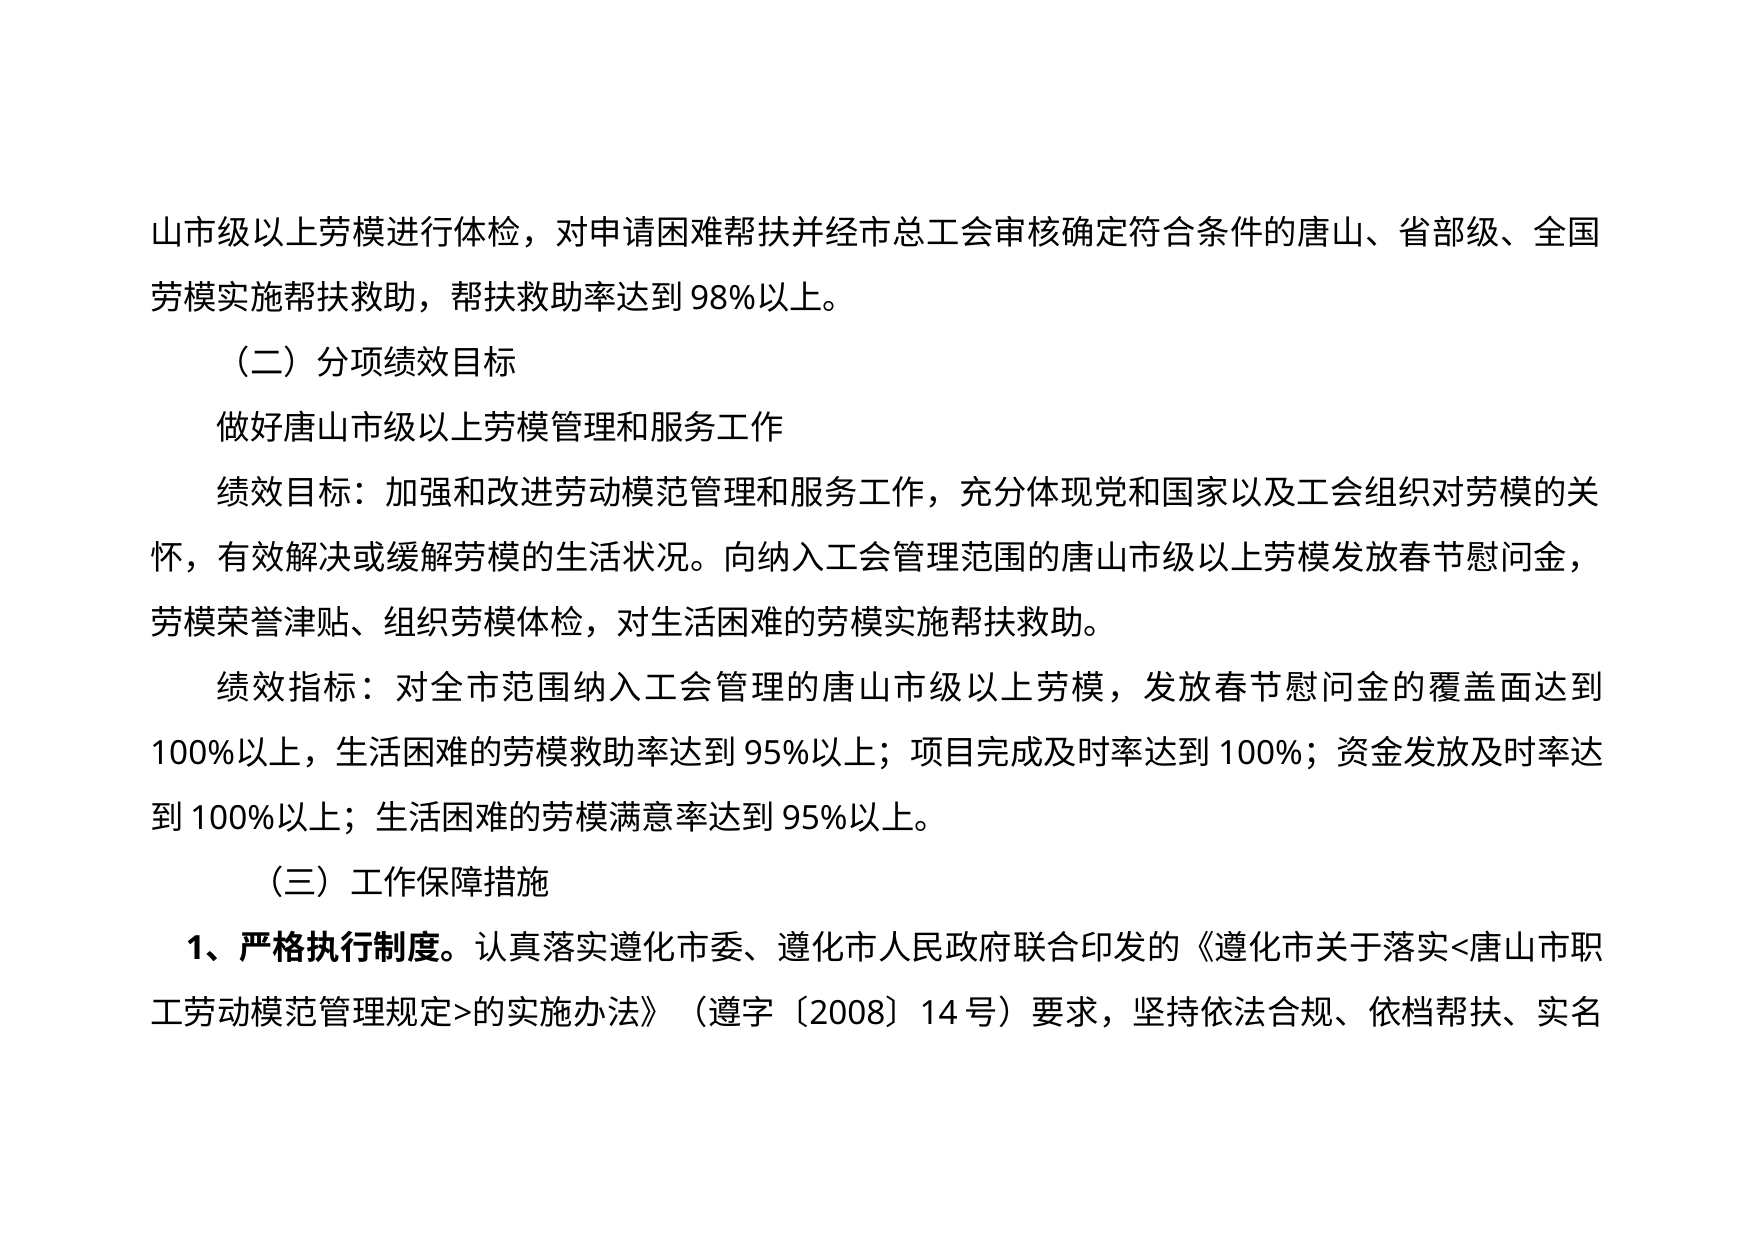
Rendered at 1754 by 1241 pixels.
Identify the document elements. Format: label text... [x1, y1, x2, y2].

text （二）分项绩效目标 [150, 328, 1604, 393]
text 绩效目标：加强和改进劳动模范管理和服务工作，充分体现党和国家以及工会组织对劳模的关怀，有效解决或缓解劳模的生活状况。向纳入工会管理范围的唐山市级以上劳模发放春节慰问金，劳模荣誉津贴、组织劳模体检，对生活困难的劳模实施帮扶救助。 [150, 458, 1604, 653]
text 绩效指标：对全市范围纳入工会管理的唐山市级以上劳模，发放春节慰问金的覆盖面达到100%以上，生活困难的劳模救助率达到95%以上；项目完成及时率达到100%；资金发放及时率达到100%以上；生活困难的劳模满意率达到95%以上。 [150, 653, 1604, 848]
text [150, 198, 1604, 328]
text 做好唐山市级以上劳模管理和服务工作 [150, 393, 1604, 458]
text （三）工作保障措施 [150, 848, 1604, 913]
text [150, 913, 1604, 1043]
